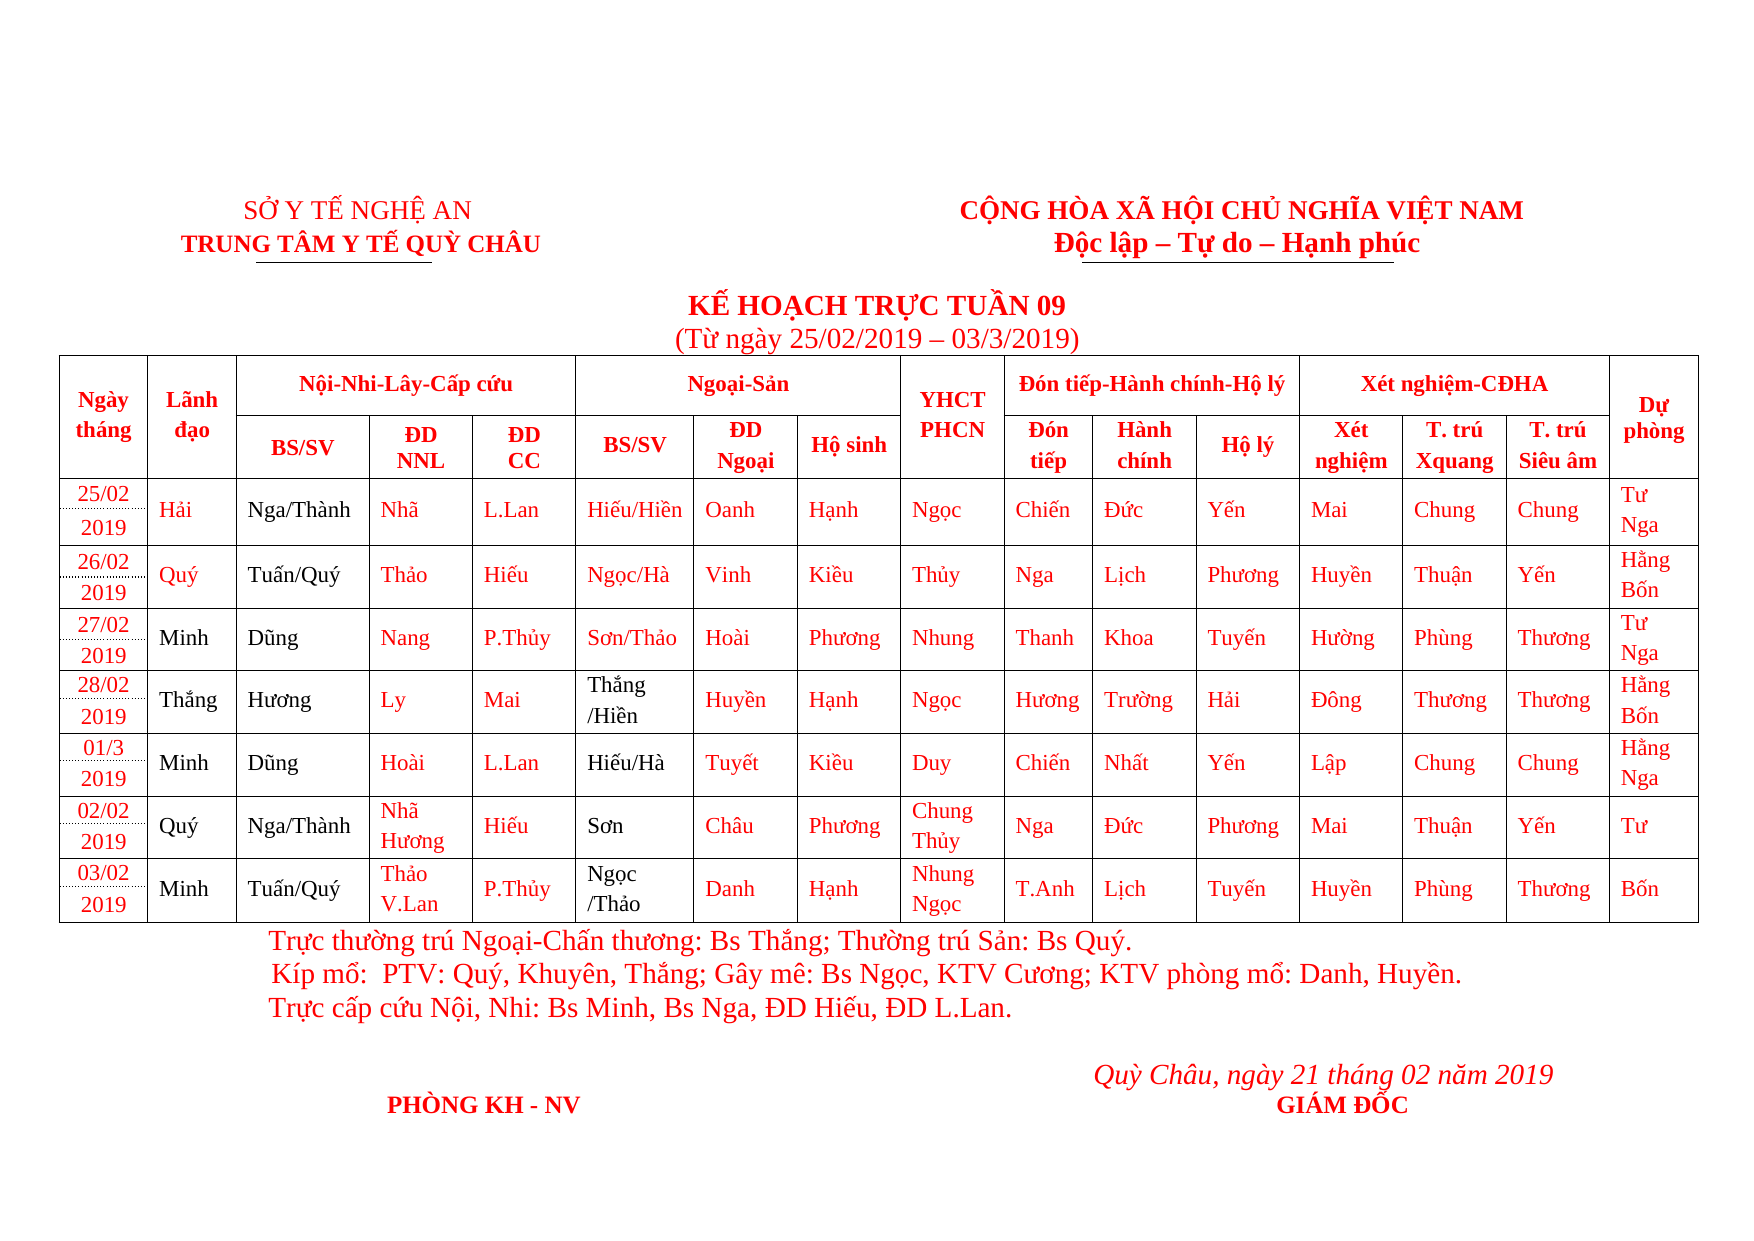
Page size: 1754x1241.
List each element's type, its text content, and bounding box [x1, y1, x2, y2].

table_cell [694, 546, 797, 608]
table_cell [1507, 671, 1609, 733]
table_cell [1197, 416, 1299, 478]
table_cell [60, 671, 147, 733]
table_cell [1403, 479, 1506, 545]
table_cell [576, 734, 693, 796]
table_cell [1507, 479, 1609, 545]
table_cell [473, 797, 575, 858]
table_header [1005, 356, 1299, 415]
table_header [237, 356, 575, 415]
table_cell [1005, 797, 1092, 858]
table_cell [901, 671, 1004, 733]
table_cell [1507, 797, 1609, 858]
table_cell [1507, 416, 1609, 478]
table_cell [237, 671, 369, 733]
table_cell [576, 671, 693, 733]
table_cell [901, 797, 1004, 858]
text Quỳ Châu, ngày 21 tháng 02 năm 2019 [118, 1057, 1636, 1090]
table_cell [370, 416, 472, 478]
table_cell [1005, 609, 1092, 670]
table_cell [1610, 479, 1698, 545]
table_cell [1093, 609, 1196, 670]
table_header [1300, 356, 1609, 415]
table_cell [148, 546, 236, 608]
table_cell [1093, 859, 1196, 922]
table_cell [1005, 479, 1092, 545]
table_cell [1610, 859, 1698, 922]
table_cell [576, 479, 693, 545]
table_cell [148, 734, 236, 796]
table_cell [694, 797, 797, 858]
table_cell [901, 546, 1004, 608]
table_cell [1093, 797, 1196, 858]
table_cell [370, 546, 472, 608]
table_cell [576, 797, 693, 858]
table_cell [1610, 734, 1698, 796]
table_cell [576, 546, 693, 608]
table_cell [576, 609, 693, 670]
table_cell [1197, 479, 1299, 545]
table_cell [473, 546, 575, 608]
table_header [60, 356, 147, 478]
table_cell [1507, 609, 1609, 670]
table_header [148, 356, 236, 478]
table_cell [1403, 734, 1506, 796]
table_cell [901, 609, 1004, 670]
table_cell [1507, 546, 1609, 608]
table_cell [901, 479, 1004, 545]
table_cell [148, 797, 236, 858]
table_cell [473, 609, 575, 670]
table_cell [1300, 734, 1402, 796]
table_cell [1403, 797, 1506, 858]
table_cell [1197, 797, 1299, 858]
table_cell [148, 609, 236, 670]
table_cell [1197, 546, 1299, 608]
text Trực thường trú Ngoại-Chấn thương: Bs Thắng; Thường trú Sản: Bs Quý. [118, 923, 1636, 956]
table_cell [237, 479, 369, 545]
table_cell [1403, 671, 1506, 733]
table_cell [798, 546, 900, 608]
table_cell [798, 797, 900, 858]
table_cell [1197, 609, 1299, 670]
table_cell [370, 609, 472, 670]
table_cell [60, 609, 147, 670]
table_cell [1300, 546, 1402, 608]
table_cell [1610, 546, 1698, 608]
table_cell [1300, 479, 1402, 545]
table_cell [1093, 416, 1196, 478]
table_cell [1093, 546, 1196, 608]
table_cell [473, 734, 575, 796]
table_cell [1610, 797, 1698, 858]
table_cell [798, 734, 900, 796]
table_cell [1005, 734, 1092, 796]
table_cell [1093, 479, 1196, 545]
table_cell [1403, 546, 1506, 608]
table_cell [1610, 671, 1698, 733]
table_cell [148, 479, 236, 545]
text (Từ ngày 25/02/2019 – 03/3/2019) [118, 321, 1636, 355]
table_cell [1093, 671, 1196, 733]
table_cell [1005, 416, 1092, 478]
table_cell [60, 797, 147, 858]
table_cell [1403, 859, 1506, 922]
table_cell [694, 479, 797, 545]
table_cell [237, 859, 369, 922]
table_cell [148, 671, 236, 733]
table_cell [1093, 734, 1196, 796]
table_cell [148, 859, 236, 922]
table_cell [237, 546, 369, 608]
text TRUNG TÂM Y TẾ QUỲ CHÂU Độc lập – Tự do – Hạnh phúc [118, 226, 1636, 259]
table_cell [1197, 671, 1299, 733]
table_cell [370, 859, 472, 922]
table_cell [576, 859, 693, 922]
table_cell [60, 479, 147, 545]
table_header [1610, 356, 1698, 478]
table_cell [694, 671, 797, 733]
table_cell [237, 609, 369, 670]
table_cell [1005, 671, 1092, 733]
text Kíp mổ: PTV: Quý, Khuyên, Thắng; Gây mê: Bs Ngọc, KTV Cương; KTV phòng mổ: Danh, Huyền. [118, 956, 1636, 990]
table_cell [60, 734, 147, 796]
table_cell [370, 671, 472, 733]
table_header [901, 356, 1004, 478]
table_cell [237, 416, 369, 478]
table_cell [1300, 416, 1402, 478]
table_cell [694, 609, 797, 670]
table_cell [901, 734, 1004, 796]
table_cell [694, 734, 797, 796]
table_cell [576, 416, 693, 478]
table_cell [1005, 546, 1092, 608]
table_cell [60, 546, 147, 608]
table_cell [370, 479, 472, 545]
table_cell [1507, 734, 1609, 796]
text SỞ Y TẾ NGHỆ AN CỘNG HÒA XÃ HỘI CHỦ NGHĨA VIỆT NAM [118, 194, 1636, 226]
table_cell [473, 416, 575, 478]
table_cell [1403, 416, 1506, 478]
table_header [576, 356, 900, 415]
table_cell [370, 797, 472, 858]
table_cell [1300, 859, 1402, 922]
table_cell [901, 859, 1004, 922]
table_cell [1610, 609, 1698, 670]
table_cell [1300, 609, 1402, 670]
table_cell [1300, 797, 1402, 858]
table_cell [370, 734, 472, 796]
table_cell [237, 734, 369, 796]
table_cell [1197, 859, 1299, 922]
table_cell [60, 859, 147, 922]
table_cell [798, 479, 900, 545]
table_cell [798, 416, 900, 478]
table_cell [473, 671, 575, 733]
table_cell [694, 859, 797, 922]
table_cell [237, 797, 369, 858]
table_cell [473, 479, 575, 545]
text KẾ HOẠCH TRỰC TUẦN 09 [118, 288, 1636, 321]
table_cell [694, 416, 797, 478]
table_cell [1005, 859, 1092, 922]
text Trực cấp cứu Nội, Nhi: Bs Minh, Bs Nga, ĐD Hiếu, ĐD L.Lan. [118, 990, 1636, 1057]
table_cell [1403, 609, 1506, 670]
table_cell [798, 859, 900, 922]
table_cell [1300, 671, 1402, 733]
text PHÒNG KH - NV GIÁM ĐỐC [118, 1090, 1636, 1119]
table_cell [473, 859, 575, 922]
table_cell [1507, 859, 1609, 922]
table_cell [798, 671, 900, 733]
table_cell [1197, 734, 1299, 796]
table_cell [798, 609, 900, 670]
